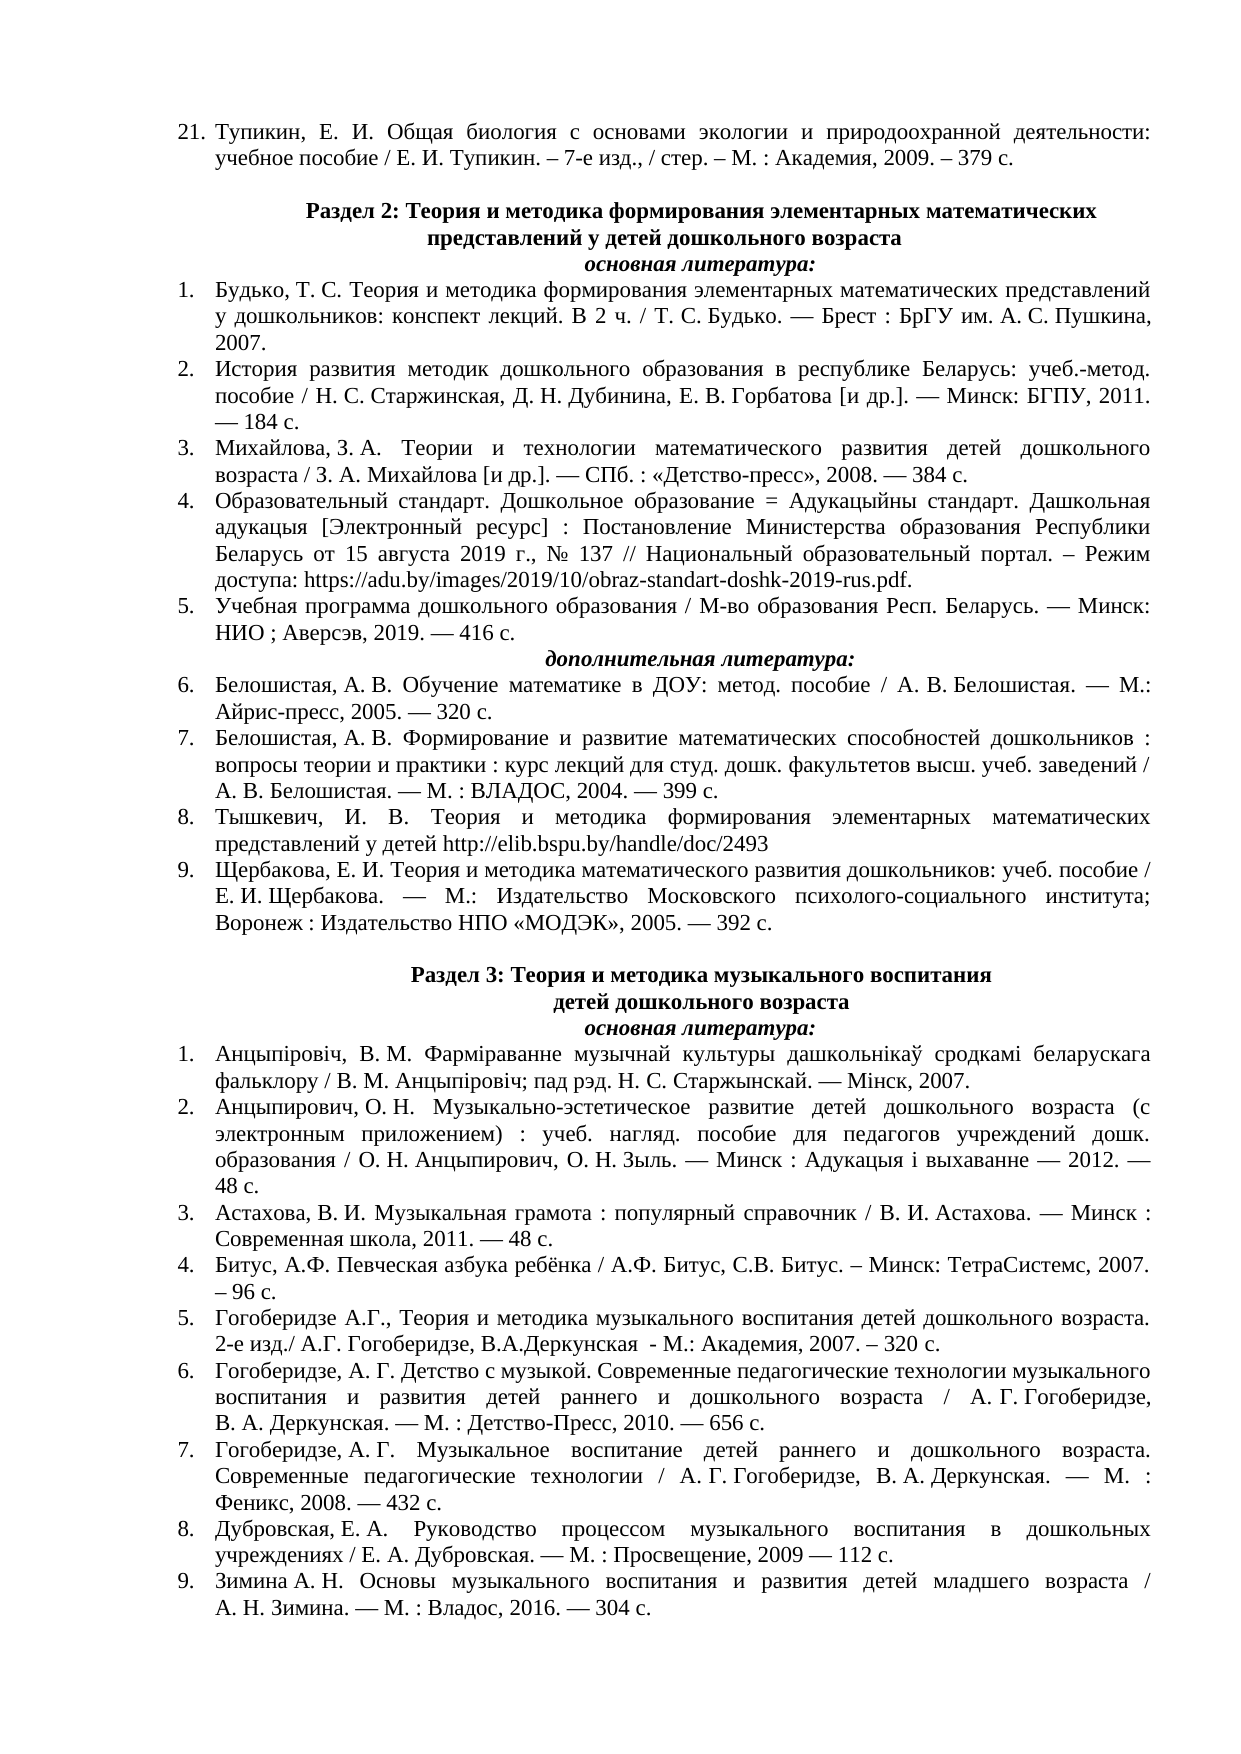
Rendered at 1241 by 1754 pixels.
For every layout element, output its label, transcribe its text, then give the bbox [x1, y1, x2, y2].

list Дубровская, Е. А. Руководство процессом музыкального воспитания в дошкольных учреждениях / Е. А. Дубровская. — М. : Просвещение, 2009 — 112 с. [177, 1515, 1152, 1568]
text Раздел 2: Теория и методика формирования элементарных математических представлений у детей дошкольного возраста [177, 197, 1152, 250]
text основная литература: [177, 250, 1152, 276]
list Анцыпирович, О. Н. Музыкально-эстетическое развитие детей дошкольного возраста (с электронным приложением) : учеб. нагляд. пособие для педагогов учреждений дошк. образования / О. Н. Анцыпирович, О. Н. Зыль. — Минск : Адукацыя і выхаванне — 2012. — 48 с. [177, 1093, 1152, 1199]
list Михайлова, З. А. Теории и технологии математического развития детей дошкольного возраста / З. А. Михайлова [и др.]. — СПб. : «Детство-пресс», 2008. — 384 с. [177, 434, 1152, 487]
list Щербакова, Е. И. Теория и методика математического развития дошкольников: учеб. пособие / Е. И. Щербакова. — М.: Издательство Московского психолого-социального института; Воронеж : Издательство НПО «МОДЭК», 2005. — 392 с. [177, 856, 1152, 935]
list Гогоберидзе, А. Г. Детство с музыкой. Современные педагогические технологии музыкального воспитания и развития детей раннего и дошкольного возраста / А. Г. Гогоберидзе, В. А. Деркунская. — М. : Детство-Пресс, 2010. — 656 c. [177, 1357, 1152, 1436]
text основная литература: [177, 1014, 1152, 1041]
list Тупикин, Е. И. Общая биология с основами экологии и природоохранной деятельности: учебное пособие / Е. И. Тупикин. – 7-е изд., / стер. – М. : Академия, 2009. – 379 с. [177, 118, 1152, 171]
text дополнительная литература: [177, 645, 1152, 672]
list Анцыпіровіч, В. М. Фарміраванне музычнай культуры дашкольнікаў сродкамі беларускага фальклору / В. М. Анцыпіровіч; пад рэд. Н. С. Старжынскай. — Мінск, 2007. [177, 1041, 1152, 1093]
list История развития методик дошкольного образования в республике Беларусь: учеб.-метод. пособие / Н. С. Старжинская, Д. Н. Дубинина, Е. В. Горбатова [и др.]. — Минск: БГПУ, 2011. — 184 с. [177, 355, 1152, 434]
list Астахова, В. И. Музыкальная грамота : популярный справочник / В. И. Астахова. — Минск : Современная школа, 2011. — 48 с. [177, 1199, 1152, 1251]
list Зимина А. Н. Основы музыкального воспитания и развития детей младшего возраста / А. Н. Зимина. — М. : Владос, 2016. — 304 c. [177, 1568, 1152, 1620]
list Гогоберидзе, А. Г. Музыкальное воспитание детей раннего и дошкольного возраста. Современные педагогические технологии / А. Г. Гогоберидзе, В. А. Деркунская. — М. : Феникс, 2008. — 432 c. [177, 1436, 1152, 1515]
list Будько, Т. С. Теория и методика формирования элементарных математических представлений у дошкольников: конспект лекций. В 2 ч. / Т. С. Будько. — Брест : БрГУ им. А. С. Пушкина, 2007. [177, 276, 1152, 355]
list Учебная программа дошкольного образования / М-во образования Респ. Беларусь. — Минск: НИО ; Аверсэв, 2019. — 416 с. [177, 592, 1152, 645]
list Образовательный стандарт. Дошкольное образование = Адукацыйны стандарт. Дашкольная адукацыя [Электронный ресурс] : Постановление Министерства образования Республики Беларусь от 15 августа 2019 г., № 137 // Национальный образовательный портал. – Режим доступа: https://adu.by/images/2019/10/obraz-standart-doshk-2019-rus.pdf. [177, 487, 1152, 592]
text детей дошкольного возраста [177, 988, 1152, 1014]
list Тышкевич, И. В. Теория и методика формирования элементарных математических представлений у детей http://elib.bspu.by/handle/doc/2493 [177, 803, 1152, 856]
list Битус, А.Ф. Певческая азбука ребёнка / А.Ф. Битус, С.В. Битус. – Минск: ТетраСистемс, 2007. – 96 с. [177, 1251, 1152, 1304]
text Раздел 3: Теория и методика музыкального воспитания [177, 961, 1152, 988]
list Гогоберидзе А.Г., Теория и методика музыкального воспитания детей дошкольного возраста. 2-е изд./ А.Г. Гогоберидзе, В.А.Деркунская - М.: Академия, 2007. – 320 с. [177, 1304, 1152, 1357]
list Белошистая, А. В. Формирование и развитие математических способностей дошкольников : вопросы теории и практики : курс лекций для студ. дошк. факультетов высш. учеб. заведений / А. В. Белошистая. — М. : ВЛАДОС, 2004. — 399 с. [177, 724, 1152, 803]
list Белошистая, А. В. Обучение математике в ДОУ: метод. пособие / А. В. Белошистая. — М.: Айрис-пресс, 2005. — 320 с. [177, 672, 1152, 724]
